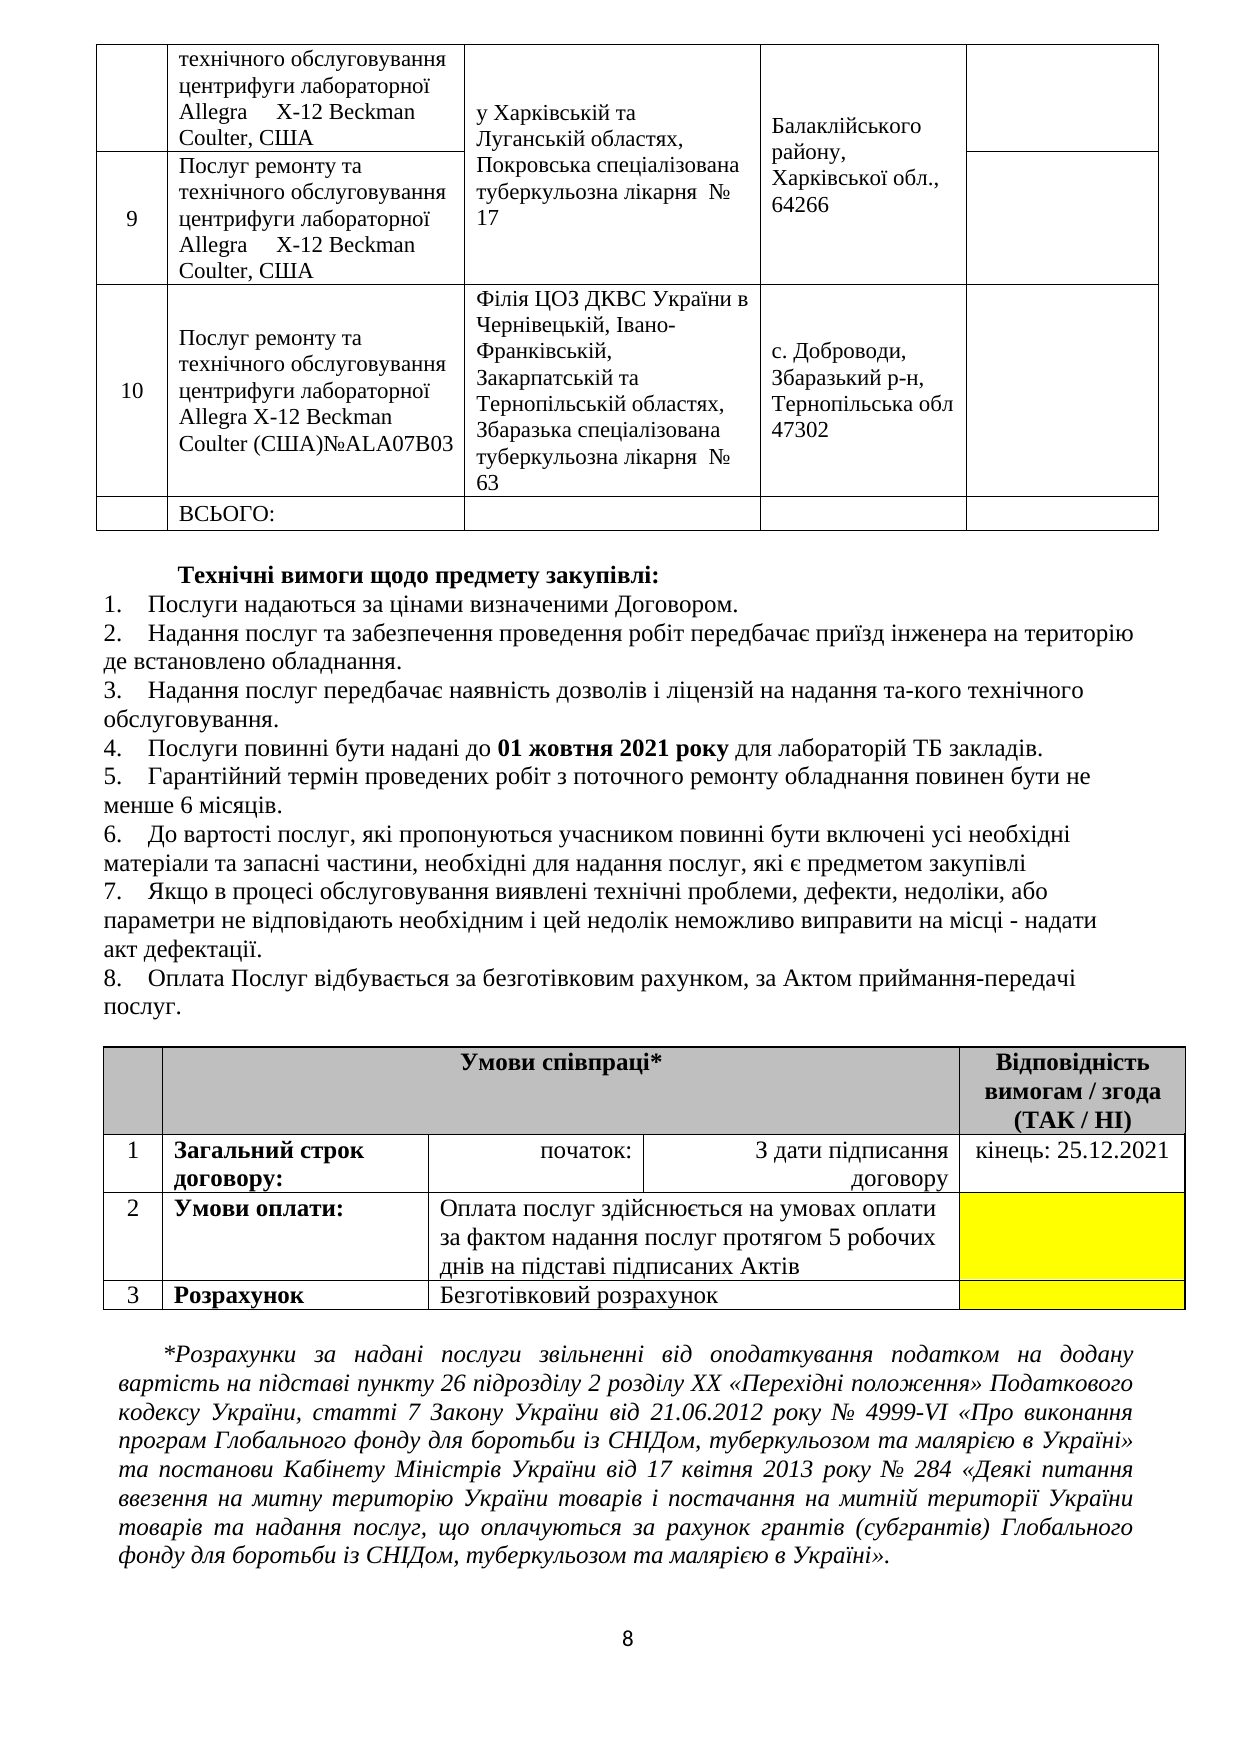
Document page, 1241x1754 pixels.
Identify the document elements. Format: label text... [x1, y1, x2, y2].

table_cell 9 [97, 152, 167, 284]
table_cell [967, 45, 1158, 151]
list Послуги повинні бути надані до 01 жовтня 2021 року для лабораторій ТБ закладів. [103, 733, 1137, 761]
table_header Умови співпраці* [163, 1048, 959, 1134]
table_cell кінець: 25.12.2021 [960, 1135, 1184, 1192]
table_header [104, 1048, 162, 1134]
list Надання послуг передбачає наявність дозволів і ліцензій на надання та-кого технічного обслуговування. [103, 675, 1137, 733]
list До вартості послуг, які пропонуються учасником повинні бути включені усі необхідні матеріали та запасні частини, необхідні для надання послуг, які є предметом закупівлі [103, 819, 1137, 876]
table_cell [761, 497, 966, 530]
table_cell Послуг ремонту та технічного обслуговування центрифуги лабораторної Allegra X-12 Beckman Coulter (США)№ALA07B03 [168, 285, 464, 496]
table_cell с. Доброводи, Збаразький р-н, Тернопільська обл 47302 [761, 285, 966, 496]
table_cell початок: [429, 1135, 643, 1192]
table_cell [168, 152, 464, 284]
table_cell [960, 1193, 1184, 1279]
list Оплата Послуг відбувається за безготівковим рахунком, за Актом приймання-передачі послуг. [103, 963, 1137, 1020]
table_cell 1 [104, 1135, 162, 1192]
text *Розрахунки за надані послуги звільненні від оподаткування податком на додану вартість на підставі пункту 26 підрозділу 2 розділу XX «Перехідні положення» Податкового кодексу України, статті 7 Закону України від 21.06.2012 року № 4999-VI «Про виконання програм Глобального фонду для боротьби із СНІДом, туберкульозом та малярією в Україні» та постанови Кабінету Міністрів України від 17 квітня 2013 року № 284 «Деякі питання ввезення на митну територію України товарів і постачання на митній території України товарів та надання послуг, що оплачуються за рахунок грантів (субгрантів) Глобального фонду для боротьби із СНІДом, туберкульозом та малярією в Україні». [118, 1339, 1137, 1569]
table_cell Безготівковий розрахунок [429, 1281, 959, 1309]
table_cell 2 [104, 1193, 162, 1279]
table_cell ВСЬОГО: [168, 497, 464, 530]
table_cell [960, 1281, 1184, 1309]
table_cell 10 [97, 285, 167, 496]
table_cell [967, 152, 1158, 284]
table_cell Філія ЦОЗ ДКВС України в Чернівецькій, Івано-Франківській, Закарпатській та Тернопільській областях, Збаразька спеціалізована туберкульозна лікарня № 63 [465, 285, 760, 496]
table_cell Умови оплати: [163, 1193, 428, 1279]
table_cell [465, 497, 760, 530]
table_cell З дати підписання договору [644, 1135, 959, 1192]
table_cell Оплата послуг здійснюється на умовах оплати за фактом надання послуг протягом 5 робочих днів на підставі підписаних Актів [429, 1193, 959, 1279]
table_cell [967, 497, 1158, 530]
table_cell 3 [104, 1281, 162, 1309]
text Технічні вимоги щодо предмету закупівлі: [118, 560, 1137, 589]
table_cell [967, 285, 1158, 496]
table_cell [761, 45, 966, 284]
list Послуги надаються за цінами визначеними Договором. [103, 589, 1137, 618]
table_cell 8 [97, 45, 167, 151]
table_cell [465, 45, 760, 284]
table_cell Загальний строк договору: [163, 1135, 428, 1192]
list Якщо в процесі обслуговування виявлені технічні проблеми, дефекти, недоліки, або параметри не відповідають необхідним і цей недолік неможливо виправити на місці - надати акт дефектації. [103, 876, 1137, 963]
list Надання послуг та забезпечення проведення робіт передбачає приїзд інженера на територію де встановлено обладнання. [103, 618, 1137, 675]
table_cell Розрахунок [163, 1281, 428, 1309]
list Гарантійний термін проведених робіт з поточного ремонту обладнання повинен бути не менше 6 місяців. [103, 761, 1137, 819]
table_cell [97, 497, 167, 530]
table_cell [168, 45, 464, 151]
table_header Відповідність вимогам / згода (ТАК / НІ) [960, 1048, 1185, 1134]
